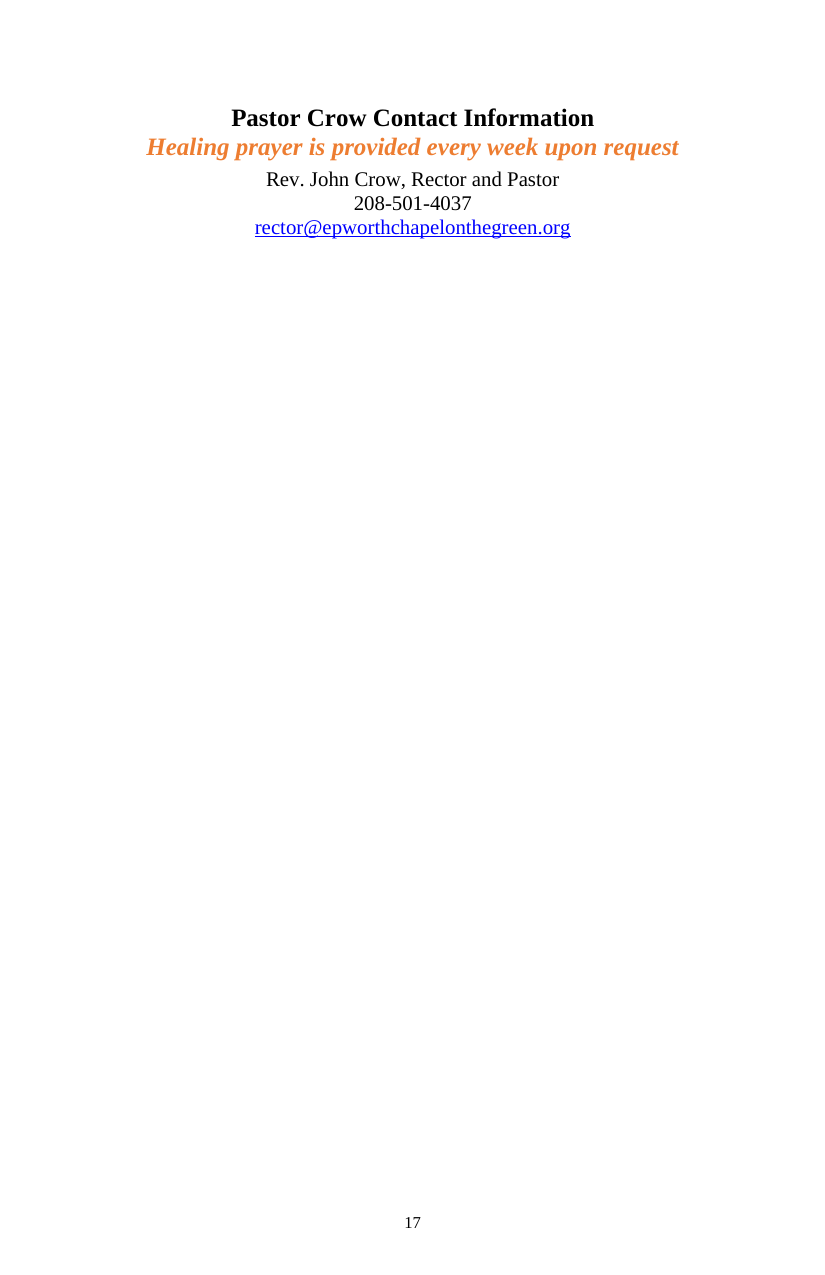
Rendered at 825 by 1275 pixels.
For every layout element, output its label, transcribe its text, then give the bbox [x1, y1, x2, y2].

text Healing prayer is provided every week upon request [75, 132, 750, 161]
text 208-501-4037 [75, 191, 750, 215]
text rector@epworthchapelonthegreen.org [75, 215, 750, 239]
text Pastor Crow Contact Information [75, 103, 750, 132]
text Rev. John Crow, Rector and Pastor [75, 167, 750, 191]
